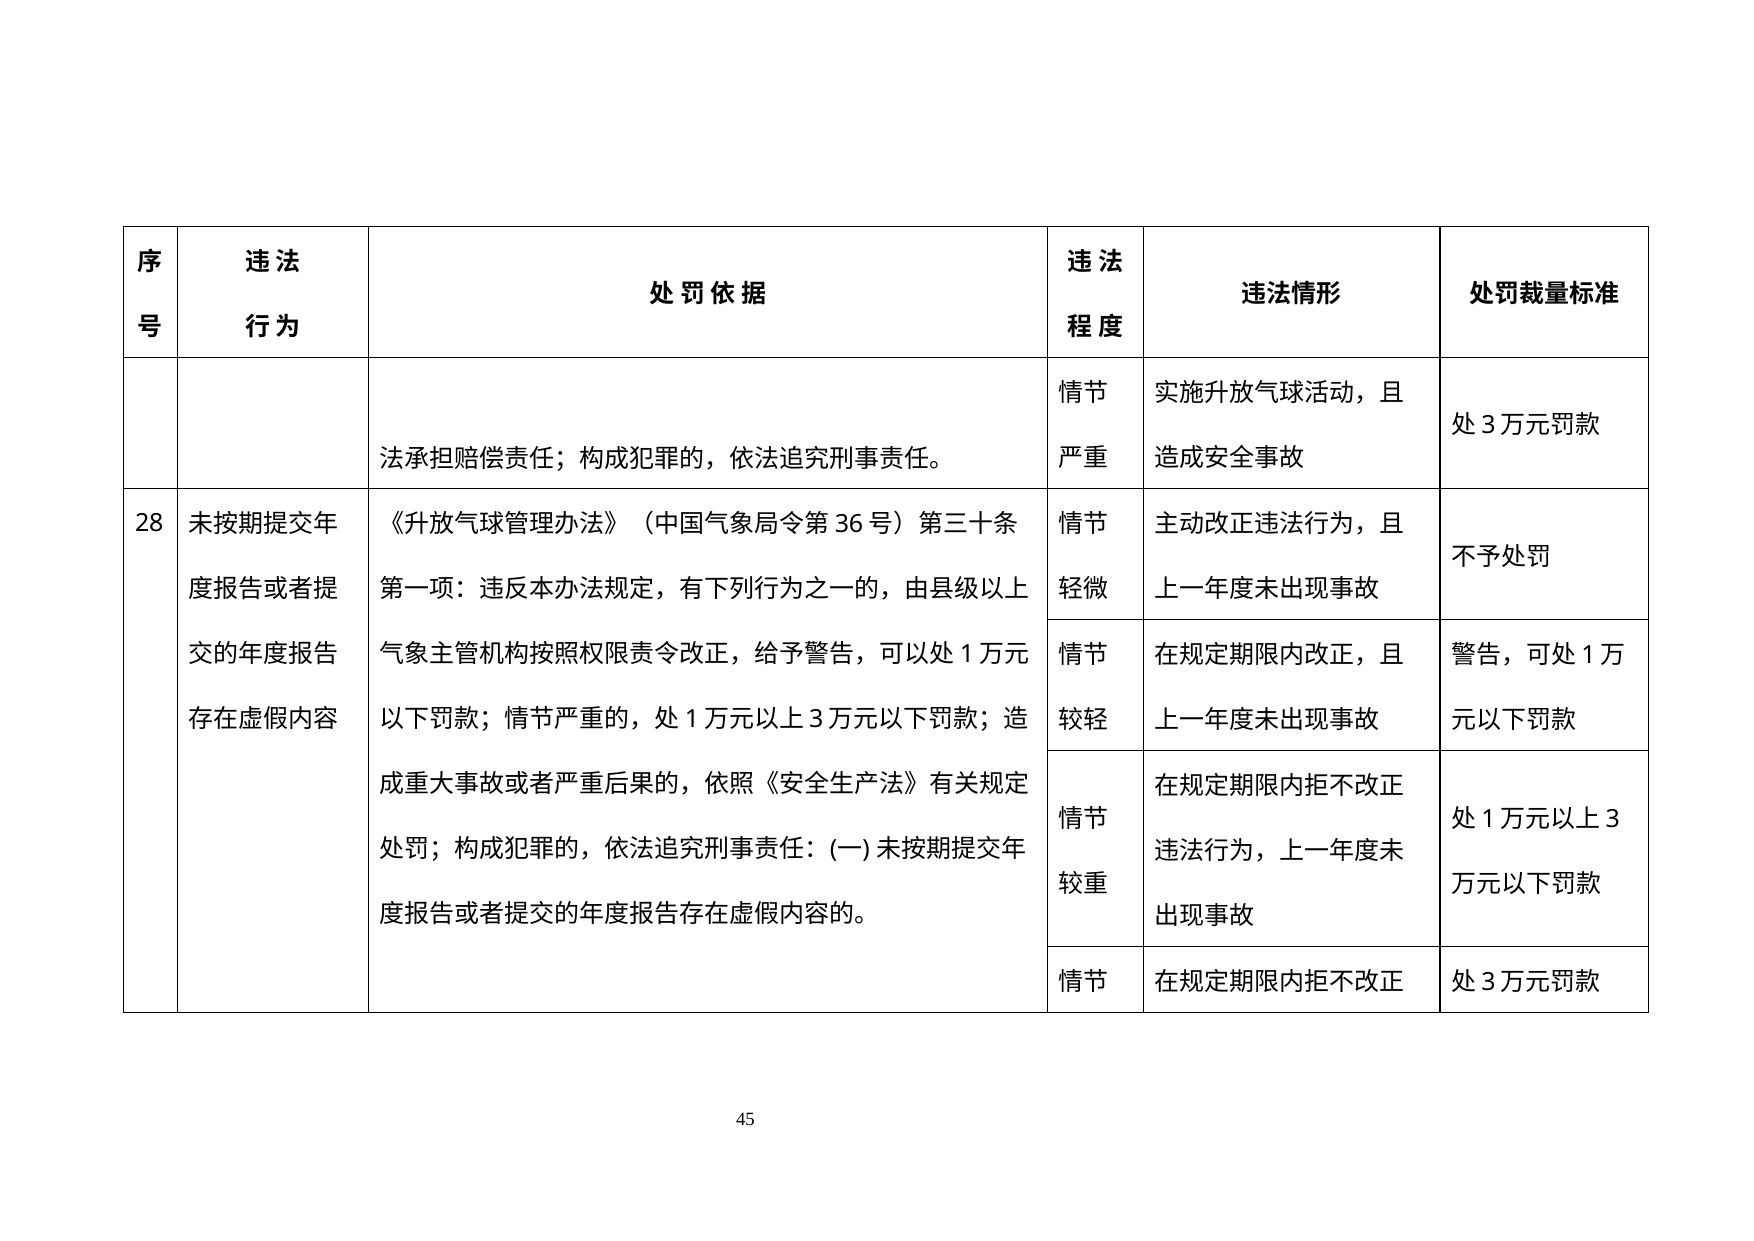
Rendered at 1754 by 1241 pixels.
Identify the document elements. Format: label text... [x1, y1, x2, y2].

table_cell 情节 较轻 [1048, 620, 1143, 750]
table_cell 在规定期限内拒不改正违法行为，上一年度未出现事故 [1144, 751, 1439, 946]
table_header 违法情形 [1144, 227, 1439, 357]
table_header 处罚裁量标准 [1441, 227, 1648, 357]
table_cell 处1万元以上3万元以下罚款 [1441, 751, 1648, 946]
table_cell 情节 严重 [1048, 358, 1143, 488]
table_header 违 法程 度 [1048, 227, 1143, 357]
table_cell 28 [124, 489, 177, 1012]
table_cell 实施升放气球活动，且造成安全事故 [1144, 358, 1439, 488]
table_header 序号 [124, 227, 177, 357]
table_header 违 法 行 为 [178, 227, 368, 357]
table_cell 处3万元罚款 [1441, 947, 1648, 1012]
table_cell 不予处罚 [1441, 489, 1648, 619]
table_cell 未按期提交年度报告或者提交的年度报告存在虚假内容 [178, 489, 368, 1012]
table_cell 主动改正违法行为，且上一年度未出现事故 [1144, 489, 1439, 619]
table_header 处 罚 依 据 [369, 227, 1047, 357]
table_cell 在规定期限内拒不改正违法行为，且上一年度出现事故 [1144, 947, 1439, 1012]
table_cell 情节 轻微 [1048, 489, 1143, 619]
table_cell 警告，可处1万元以下罚款 [1441, 620, 1648, 750]
table_cell 处3万元罚款 [1441, 358, 1648, 488]
table_cell 在规定期限内改正，且上一年度未出现事故 [1144, 620, 1439, 750]
table_cell 情节 较重 [1048, 751, 1143, 946]
table_cell 《升放气球管理办法》（中国气象局令第36号）第三十条第一项：违反本办法规定，有下列行为之一的，由县级以上气象主管机构按照权限责令改正，给予警告，可以处1万元以下罚款；情节严重的，处1万元以上3万元以下罚款；造成重大事故或者严重后果的，依照《安全生产法》有关规定处罚；构成犯罪的，依法追究刑事责任：(一) 未按期提交年度报告或者提交的年度报告存在虚假内容的。 [369, 489, 1047, 1012]
table_cell 情节 严重 [1048, 947, 1143, 1012]
